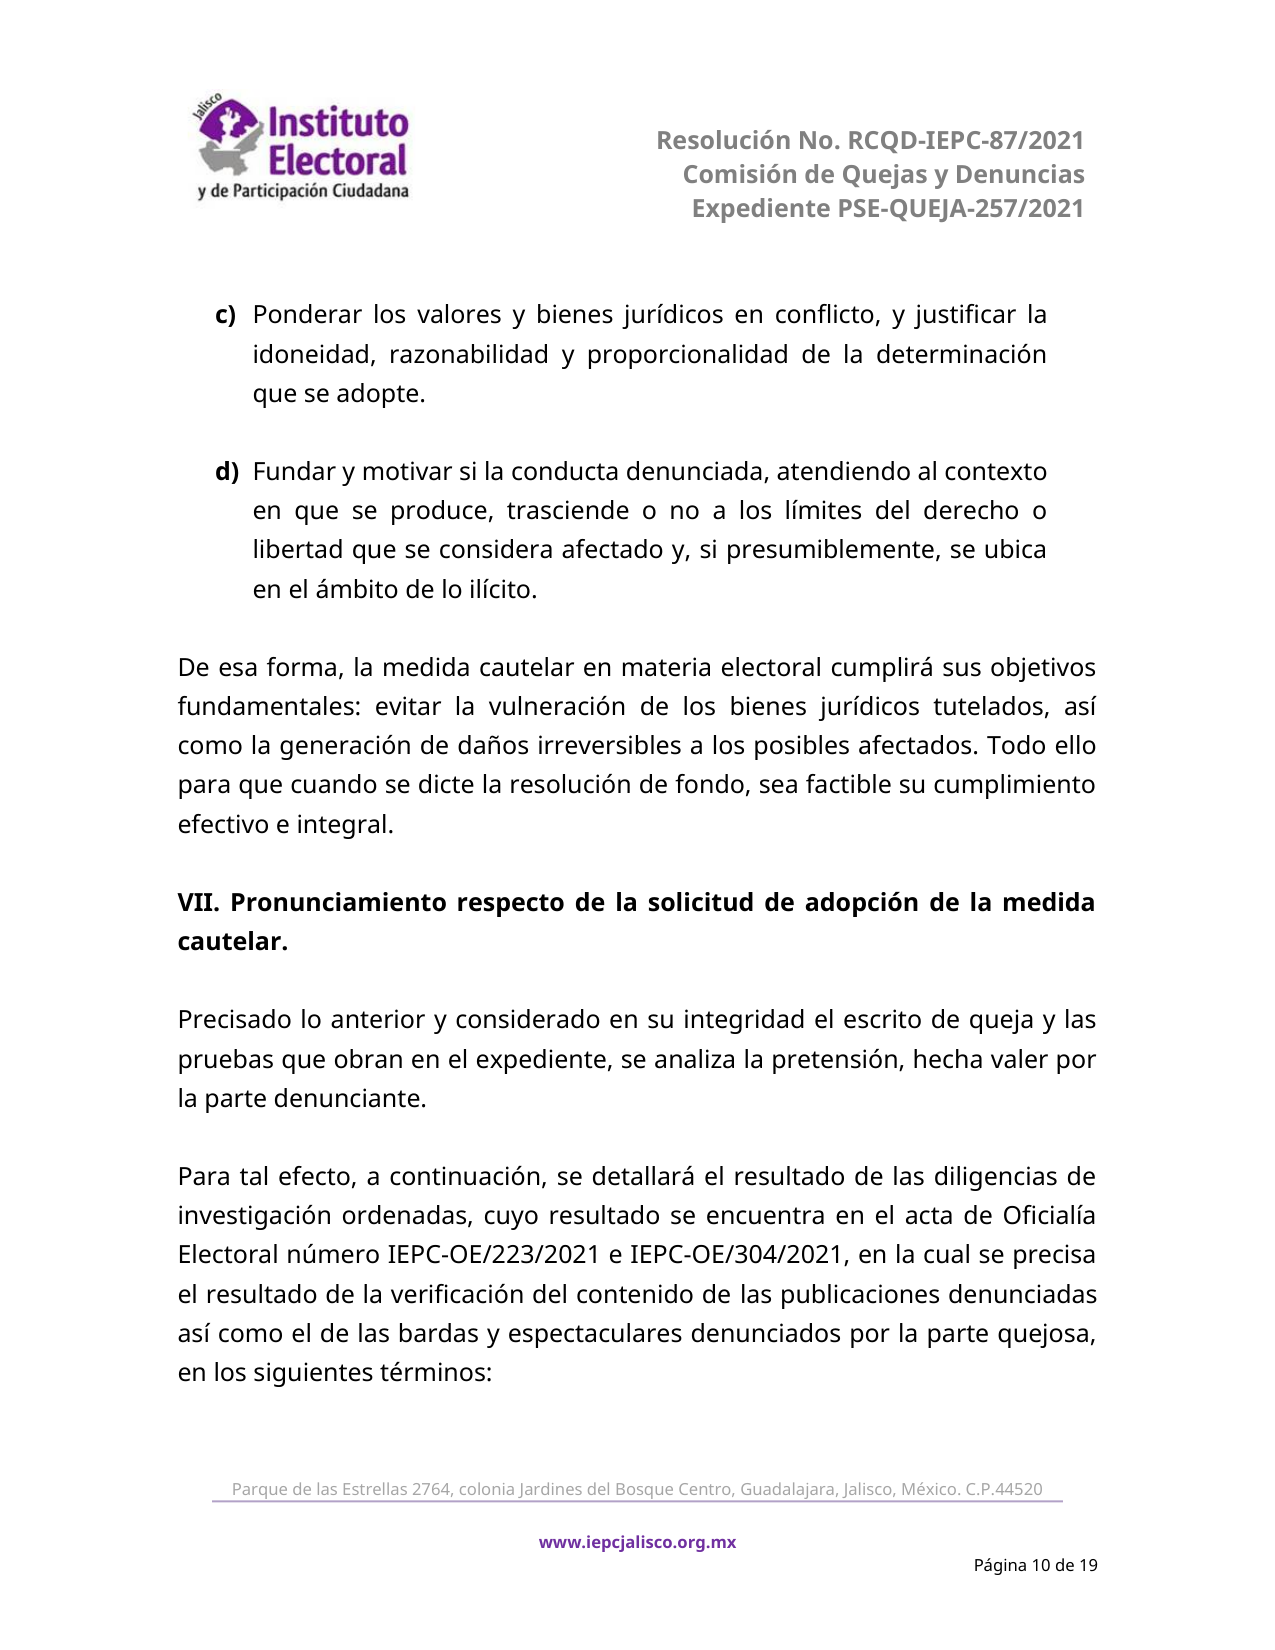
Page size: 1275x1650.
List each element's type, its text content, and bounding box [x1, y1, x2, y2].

list Fundar y motivar si la conducta denunciada, atendiendo al contexto en que se produce, trasciende o no a los límites del derecho o libertad que se considera afectado y, si presumiblemente, se ubica en el ámbito de lo ilícito. [215, 454, 1048, 605]
picture [187, 89, 416, 210]
text VII. Pronunciamiento respecto de la solicitud de adopción de la medida cautelar. [177, 884, 1098, 958]
text Precisado lo anterior y considerado en su integridad el escrito de queja y las pruebas que obran en el expediente, se analiza la pretensión, hecha valer por la parte denunciante. [177, 1002, 1098, 1114]
text De esa forma, la medida cautelar en materia electoral cumplirá sus objetivos fundamentales: evitar la vulneración de los bienes jurídicos tutelados, así como la generación de daños irreversibles a los posibles afectados. Todo ello para que cuando se dicte la resolución de fondo, sea factible su cumplimiento efectivo e integral. [177, 649, 1098, 840]
text Para tal efecto, a continuación, se detallará el resultado de las diligencias de investigación ordenadas, cuyo resultado se encuentra en el acta de Oficialía Electoral número IEPC-OE/223/2021 e IEPC-OE/304/2021, en la cual se precisa el resultado de la verificación del contenido de las publicaciones denunciadas así como el de las bardas y espectaculares denunciados por la parte quejosa, en los siguientes términos: [177, 1159, 1098, 1389]
list Ponderar los valores y bienes jurídicos en conflicto, y justificar la idoneidad, razonabilidad y proporcionalidad de la determinación que se adopte. [215, 297, 1048, 409]
